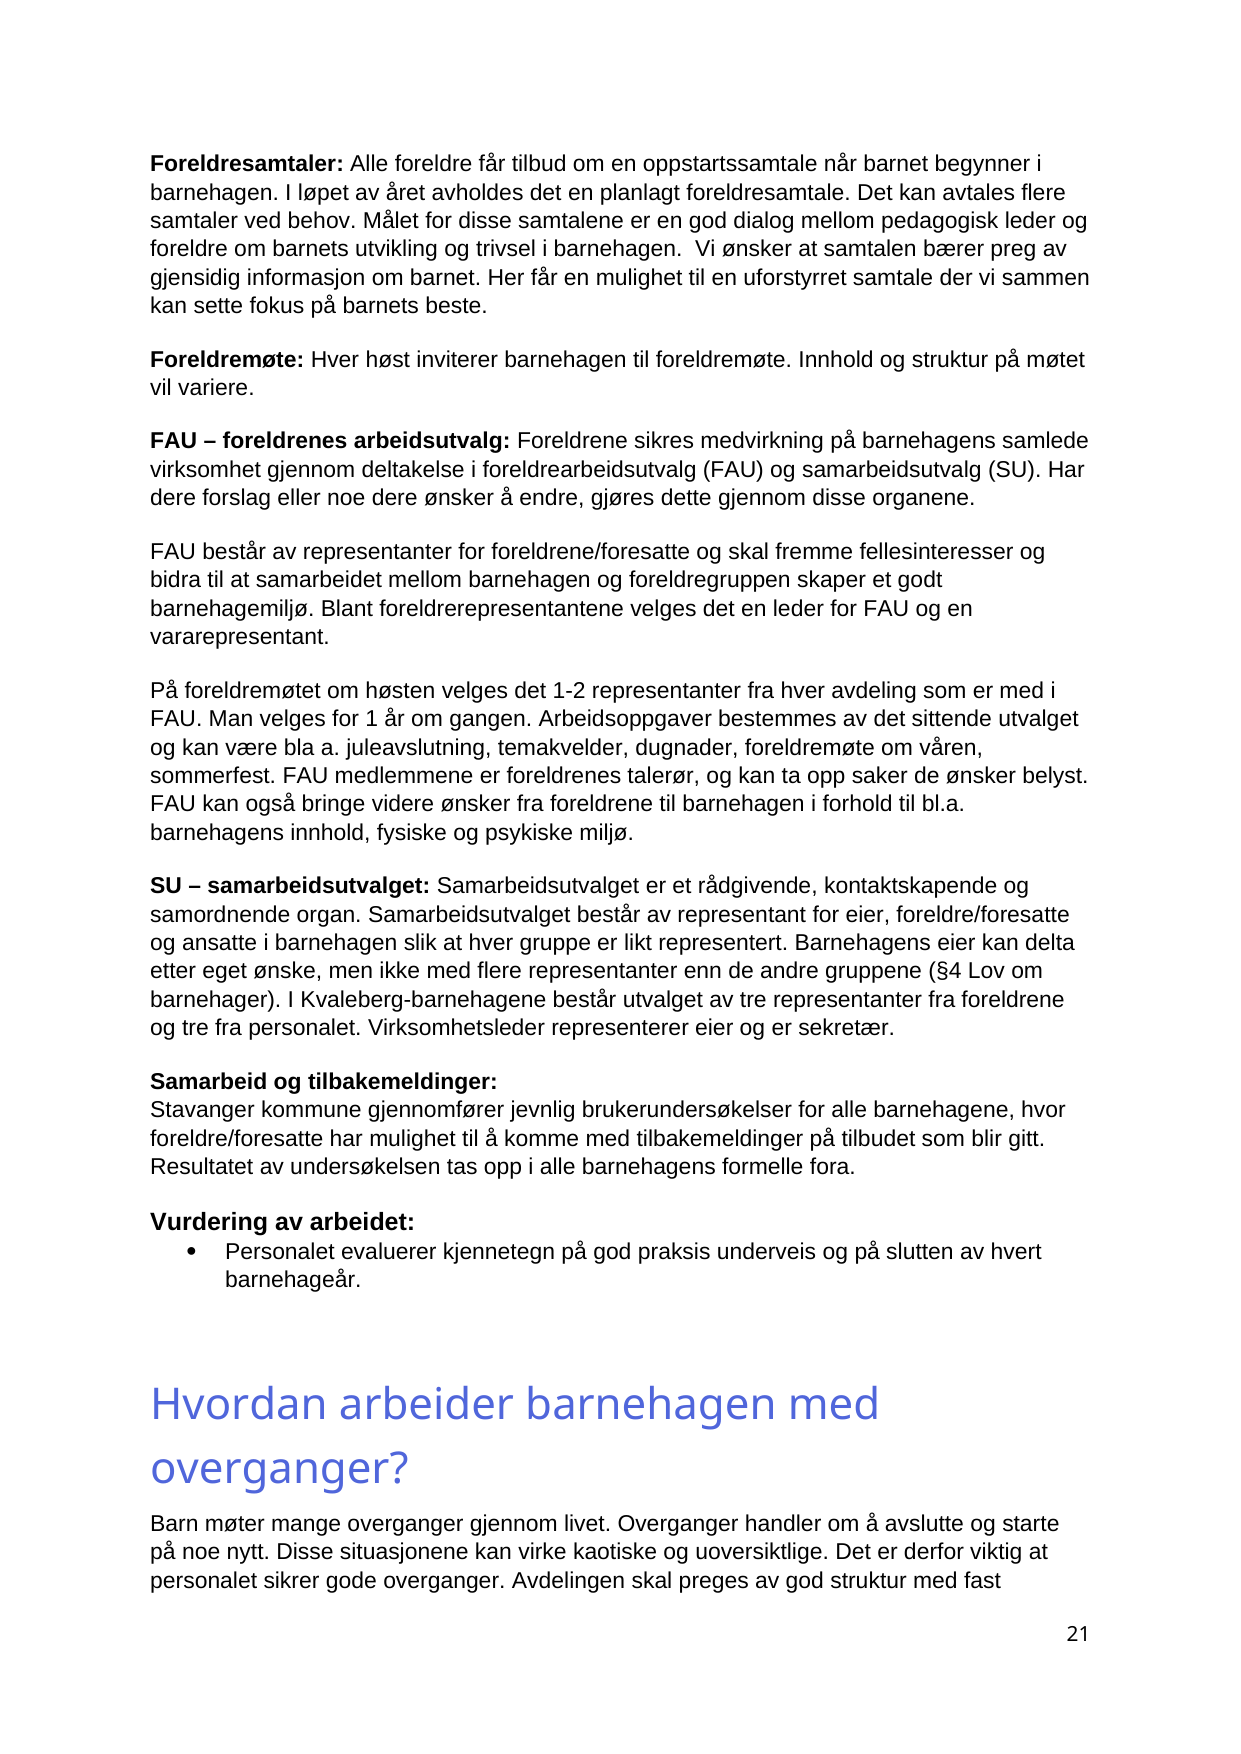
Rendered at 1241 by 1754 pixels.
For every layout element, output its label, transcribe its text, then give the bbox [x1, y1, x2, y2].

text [150, 1510, 1090, 1593]
text FAU – foreldrenes arbeidsutvalg: Foreldrene sikres medvirkning på barnehagens samlede virksomhet gjennom deltakelse i foreldrearbeidsutvalg (FAU) og samarbeidsutvalg (SU). Har dere forslag eller noe dere ønsker å endre, gjøres dette gjennom disse organene. [150, 427, 1090, 511]
text Foreldremøte: Hver høst inviterer barnehagen til foreldremøte. Innhold og struktur på møtet vil variere. [150, 346, 1090, 400]
text FAU består av representanter for foreldrene/foresatte og skal fremme fellesinteresser og bidra til at samarbeidet mellom barnehagen og foreldregruppen skaper et godt barnehagemiljø. Blant foreldrerepresentantene velges det en leder for FAU og en vararepresentant. [150, 538, 1090, 649]
text Foreldresamtaler: Alle foreldre får tilbud om en oppstartssamtale når barnet begynner i barnehagen. I løpet av året avholdes det en planlagt foreldresamtale. Det kan avtales flere samtaler ved behov. Målet for disse samtalene er en god dialog mellom pedagogisk leder og foreldre om barnets utvikling og trivsel i barnehagen. Vi ønsker at samtalen bærer preg av gjensidig informasjon om barnet. Her får en mulighet til en uforstyrret samtale der vi sammen kan sette fokus på barnets beste. [150, 150, 1090, 318]
text SU – samarbeidsutvalget: Samarbeidsutvalget er et rådgivende, kontaktskapende og samordnende organ. Samarbeidsutvalget består av representant for eier, foreldre/foresatte og ansatte i barnehagen slik at hver gruppe er likt representert. Barnehagens eier kan delta etter eget ønske, men ikke med flere representanter enn de andre gruppene (§4 Lov om barnehager). I Kvaleberg-barnehagene består utvalget av tre representanter fra foreldrene og tre fra personalet. Virksomhetsleder representerer eier og er sekretær. [150, 872, 1090, 1041]
subtitle Hvordan arbeider barnehagen med overganger? [150, 1373, 1090, 1497]
text Vurdering av arbeidet: [150, 1207, 1090, 1235]
text Samarbeid og tilbakemeldinger: Stavanger kommune gjennomfører jevnlig brukerundersøkelser for alle barnehagene, hvor foreldre/foresatte har mulighet til å komme med tilbakemeldinger på tilbudet som blir gitt. Resultatet av undersøkelsen tas opp i alle barnehagens formelle fora. [150, 1068, 1090, 1179]
text På foreldremøtet om høsten velges det 1-2 representanter fra hver avdeling som er med i FAU. Man velges for 1 år om gangen. Arbeidsoppgaver bestemmes av det sittende utvalget og kan være bla a. juleavslutning, temakvelder, dugnader, foreldremøte om våren, sommerfest. FAU medlemmene er foreldrenes talerør, og kan ta opp saker de ønsker belyst. FAU kan også bringe videre ønsker fra foreldrene til barnehagen i forhold til bl.a. barnehagens innhold, fysiske og psykiske miljø. [150, 677, 1090, 845]
list Personalet evaluerer kjennetegn på god praksis underveis og på slutten av hvert barnehageår. [187, 1238, 1090, 1292]
